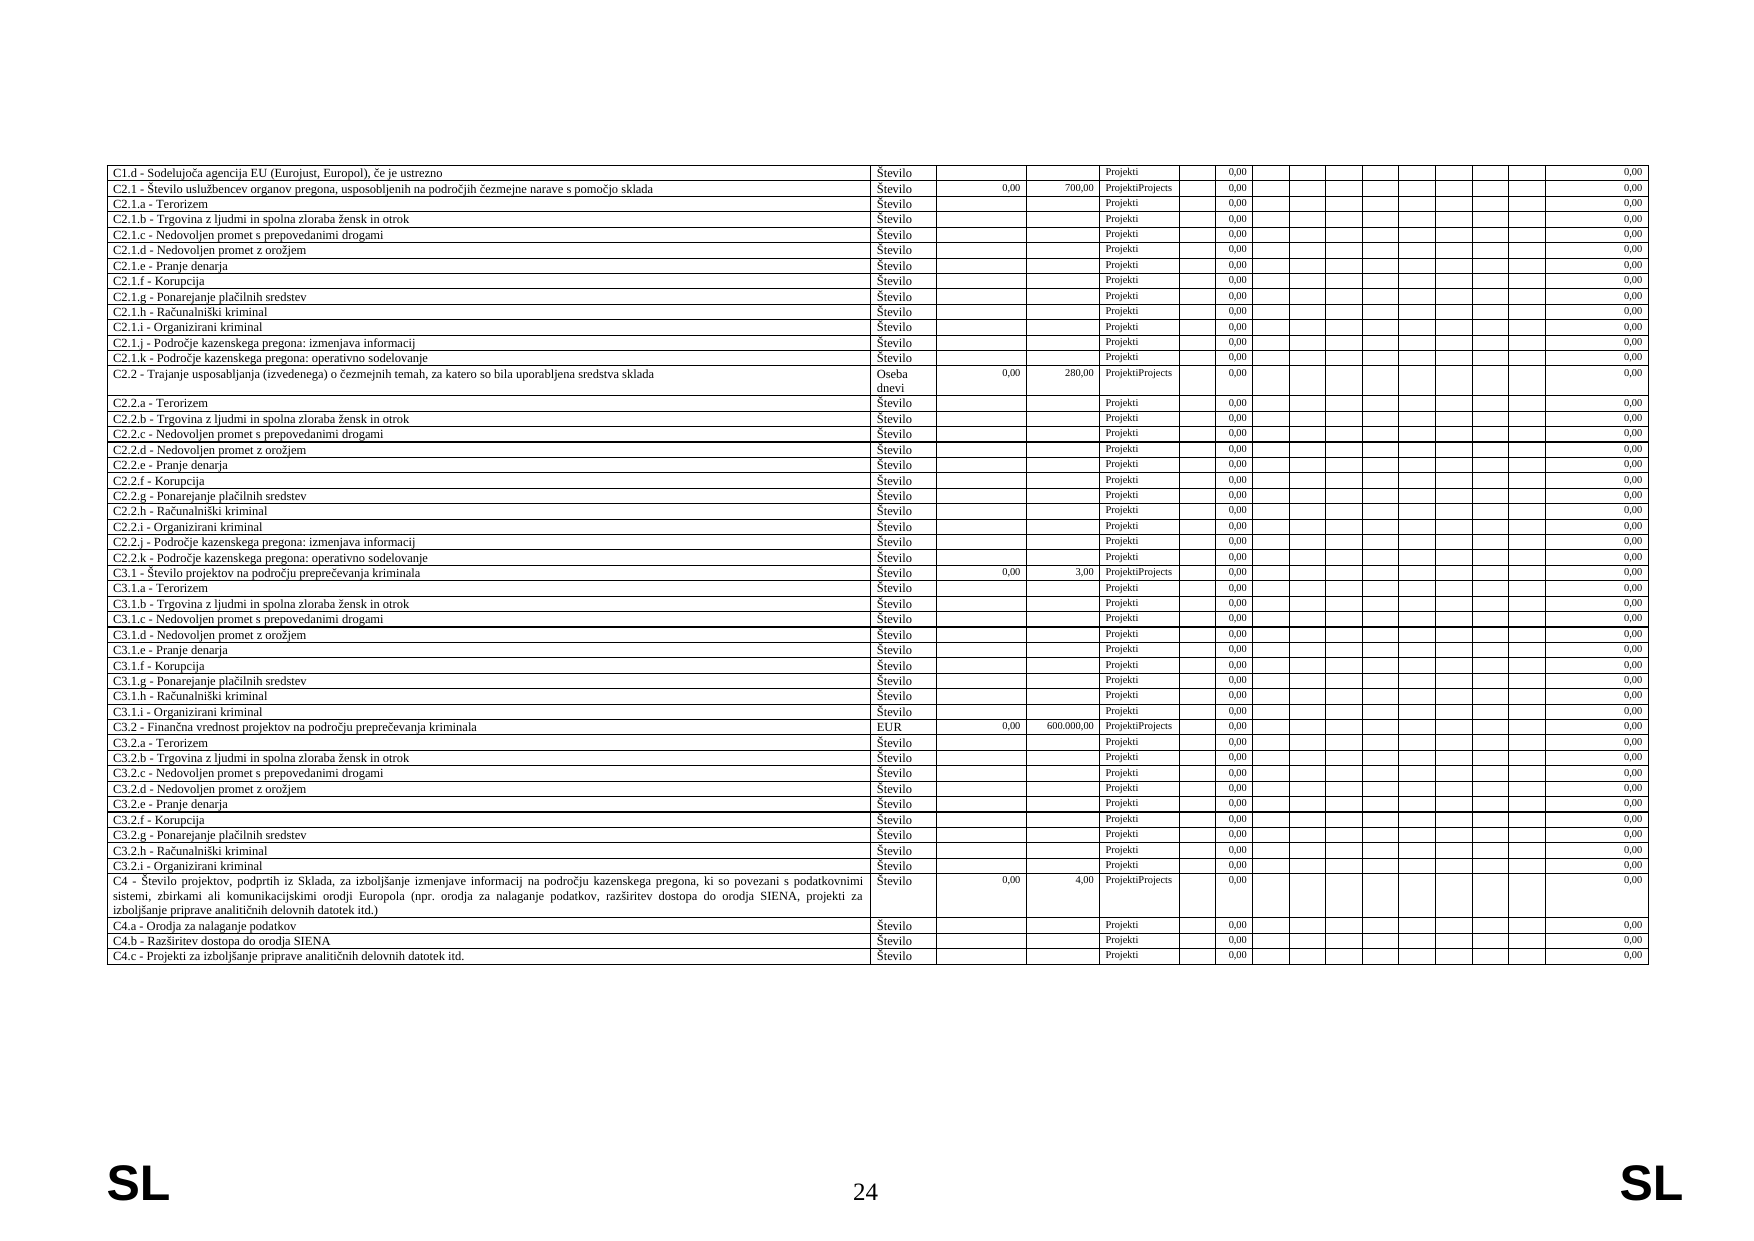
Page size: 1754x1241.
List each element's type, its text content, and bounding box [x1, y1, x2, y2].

table_cell [1363, 396, 1398, 411]
table_cell Projekti [1100, 443, 1179, 457]
table_cell 0,00 [1216, 212, 1252, 227]
table_cell [1290, 320, 1325, 334]
table_cell [1326, 489, 1362, 503]
table_cell [1027, 843, 1099, 858]
table_cell C4 - Število projektov, podprtih iz Sklada, za izboljšanje izmenjave informacij na področju kazenskega pregona, ki so povezani s podatkovnimi sistemi, zbirkami ali komunikacijskimi orodji Europola (npr. orodja za nalaganje podatkov, razširitev dostopa do orodja SIENA, projekti za izboljšanje priprave analitičnih delovnih datotek itd.) [108, 874, 870, 917]
table_cell [1473, 612, 1508, 626]
table_cell [1180, 813, 1215, 827]
table_cell [1473, 259, 1508, 273]
table_cell C2.2.k - Področje kazenskega pregona: operativno sodelovanje [108, 550, 870, 565]
table_cell [1436, 396, 1472, 411]
table_cell Oseba dnevi [871, 366, 936, 395]
table_cell ProjektiProjects [1100, 366, 1179, 395]
table_cell [1253, 305, 1289, 319]
table_cell [1473, 643, 1508, 657]
table_cell [1027, 628, 1099, 642]
table_cell Projekti [1100, 689, 1179, 703]
table_cell [1027, 735, 1099, 750]
table_cell 0,00 [1546, 305, 1648, 319]
table_cell EUR [871, 720, 936, 734]
table_cell Projekti [1100, 274, 1179, 288]
table_cell 0,00 [1216, 813, 1252, 827]
table_cell 0,00 [1216, 535, 1252, 549]
table_cell C2.1 - Število uslužbencev organov pregona, usposobljenih na področjih čezmejne narave s pomočjo sklada [108, 181, 870, 196]
table_cell [1253, 427, 1289, 441]
table_cell [1509, 427, 1545, 441]
table_cell Število [871, 473, 936, 488]
table_cell 0,00 [1216, 643, 1252, 657]
table_cell [1027, 274, 1099, 288]
table_cell [1399, 828, 1435, 842]
table_cell [937, 489, 1026, 503]
table_cell [937, 735, 1026, 750]
table_cell 0,00 [1546, 336, 1648, 350]
table_cell [1326, 828, 1362, 842]
table_cell [1399, 228, 1435, 242]
table_cell [1290, 504, 1325, 518]
table_cell [1473, 427, 1508, 441]
table_cell [1363, 859, 1398, 873]
table_cell [1473, 705, 1508, 719]
table_cell [1363, 843, 1398, 858]
table_cell [1473, 782, 1508, 796]
table_cell [1509, 658, 1545, 673]
table_cell [1399, 489, 1435, 503]
table_cell [1027, 458, 1099, 472]
table_cell [1180, 751, 1215, 765]
table_cell 0,00 [1546, 643, 1648, 657]
table_cell [1180, 504, 1215, 518]
table_cell C2.1.k - Področje kazenskega pregona: operativno sodelovanje [108, 351, 870, 365]
table_cell [1253, 828, 1289, 842]
table_cell [1326, 597, 1362, 611]
table_cell [1509, 243, 1545, 257]
table_cell Projekti [1100, 949, 1179, 963]
table_cell [1363, 658, 1398, 673]
table_cell [1509, 366, 1545, 395]
table_cell 600.000,00 [1027, 720, 1099, 734]
table_cell [1290, 797, 1325, 811]
table_cell [1290, 751, 1325, 765]
table_cell [1180, 166, 1215, 180]
table_cell 0,00 [1216, 550, 1252, 565]
table_cell [1436, 443, 1472, 457]
table_cell [1290, 473, 1325, 488]
table_cell 0,00 [937, 366, 1026, 395]
table_cell [1180, 859, 1215, 873]
table_cell [1399, 597, 1435, 611]
table_cell 0,00 [1546, 212, 1648, 227]
table_cell [1399, 566, 1435, 580]
table_cell [1180, 489, 1215, 503]
table_cell [1326, 735, 1362, 750]
table_cell 0,00 [1546, 259, 1648, 273]
table_cell [1509, 473, 1545, 488]
table_cell [1509, 612, 1545, 626]
table_cell [1363, 550, 1398, 565]
table_cell [1399, 643, 1435, 657]
table_cell [1326, 918, 1362, 933]
table_cell [1290, 934, 1325, 948]
table_cell [1436, 689, 1472, 703]
table_cell [1473, 658, 1508, 673]
table_cell 0,00 [1546, 520, 1648, 534]
table_cell 0,00 [1546, 597, 1648, 611]
table_cell [1027, 705, 1099, 719]
table_cell Število [871, 874, 936, 917]
table_cell [1363, 504, 1398, 518]
table_cell 0,00 [1216, 751, 1252, 765]
table_cell C4.b - Razširitev dostopa do orodja SIENA [108, 934, 870, 948]
table_cell [1473, 689, 1508, 703]
table_cell [1436, 320, 1472, 334]
table_cell 0,00 [1546, 949, 1648, 963]
table_cell 0,00 [1216, 797, 1252, 811]
table_cell [1290, 396, 1325, 411]
table_cell 0,00 [1216, 674, 1252, 688]
table_cell Projekti [1100, 458, 1179, 472]
table_cell C3.2.c - Nedovoljen promet s prepovedanimi drogami [108, 766, 870, 781]
table_cell [1399, 305, 1435, 319]
table_cell [937, 274, 1026, 288]
table_cell [1399, 366, 1435, 395]
table_cell C2.1.d - Nedovoljen promet z orožjem [108, 243, 870, 257]
table_cell [1290, 181, 1325, 196]
table_cell 0,00 [1546, 797, 1648, 811]
table_cell [1326, 181, 1362, 196]
table_cell [937, 504, 1026, 518]
table_cell [1290, 520, 1325, 534]
table_cell 0,00 [1546, 813, 1648, 827]
table_cell [1399, 197, 1435, 211]
table_cell C2.1.a - Terorizem [108, 197, 870, 211]
table_cell [1473, 597, 1508, 611]
table_cell [1399, 243, 1435, 257]
table_cell [937, 797, 1026, 811]
table_cell 0,00 [1216, 274, 1252, 288]
table_cell 0,00 [1216, 504, 1252, 518]
table_cell Število [871, 504, 936, 518]
table_cell [937, 535, 1026, 549]
table_cell [1509, 197, 1545, 211]
table_cell [1473, 797, 1508, 811]
table_cell Število [871, 520, 936, 534]
table_cell [1180, 443, 1215, 457]
table_cell [1253, 396, 1289, 411]
table_cell [1253, 520, 1289, 534]
table_cell 0,00 [1216, 396, 1252, 411]
table_cell C3.1.h - Računalniški kriminal [108, 689, 870, 703]
table_cell C3.2 - Finančna vrednost projektov na področju preprečevanja kriminala [108, 720, 870, 734]
table_cell [1363, 918, 1398, 933]
table_cell 0,00 [1216, 949, 1252, 963]
table_cell [1363, 274, 1398, 288]
table_cell [937, 597, 1026, 611]
table_cell [1180, 934, 1215, 948]
table_cell [1473, 520, 1508, 534]
table_cell [1180, 274, 1215, 288]
table_cell C2.1.c - Nedovoljen promet s prepovedanimi drogami [108, 228, 870, 242]
table_cell [1509, 720, 1545, 734]
table_cell C3.2.b - Trgovina z ljudmi in spolna zloraba žensk in otrok [108, 751, 870, 765]
table_cell Projekti [1100, 705, 1179, 719]
table_cell 0,00 [1546, 458, 1648, 472]
table_cell 0,00 [937, 874, 1026, 917]
table_cell [1363, 689, 1398, 703]
table_cell [1363, 566, 1398, 580]
table_cell Projekti [1100, 535, 1179, 549]
table_cell Število [871, 320, 936, 334]
table_cell [1027, 658, 1099, 673]
table_cell [1509, 181, 1545, 196]
table_cell 0,00 [1546, 720, 1648, 734]
table_cell [1473, 628, 1508, 642]
table_cell [1180, 874, 1215, 917]
table_cell [1363, 305, 1398, 319]
table_cell 0,00 [1216, 473, 1252, 488]
table_cell [1509, 228, 1545, 242]
table_cell [1027, 813, 1099, 827]
table_cell [937, 949, 1026, 963]
table_cell [1509, 735, 1545, 750]
table_cell 0,00 [937, 181, 1026, 196]
table_cell [1363, 751, 1398, 765]
table_cell [1509, 597, 1545, 611]
table_cell [1509, 874, 1545, 917]
table_cell C2.2.a - Terorizem [108, 396, 870, 411]
table_cell [1473, 166, 1508, 180]
table_cell 0,00 [1216, 720, 1252, 734]
table_cell [1509, 520, 1545, 534]
table_cell [1436, 305, 1472, 319]
table_cell [1399, 427, 1435, 441]
table_cell [1290, 443, 1325, 457]
table_cell Projekti [1100, 550, 1179, 565]
table_cell [1290, 489, 1325, 503]
table_cell C2.2.i - Organizirani kriminal [108, 520, 870, 534]
table_cell C4.c - Projekti za izboljšanje priprave analitičnih delovnih datotek itd. [108, 949, 870, 963]
table_cell 0,00 [1216, 489, 1252, 503]
table_cell Projekti [1100, 504, 1179, 518]
table_cell [1436, 427, 1472, 441]
table_cell [1473, 859, 1508, 873]
table_cell [1436, 720, 1472, 734]
table_cell 0,00 [1546, 674, 1648, 688]
table_cell [1509, 949, 1545, 963]
table_cell [1180, 427, 1215, 441]
table_cell 0,00 [1546, 289, 1648, 304]
table_cell [1399, 797, 1435, 811]
table_cell [1253, 949, 1289, 963]
table_cell [1027, 612, 1099, 626]
table_cell [1027, 396, 1099, 411]
table_cell [1399, 212, 1435, 227]
table_cell [1180, 782, 1215, 796]
table_cell 0,00 [1216, 874, 1252, 917]
table_cell [1436, 535, 1472, 549]
table_cell [1363, 643, 1398, 657]
table_cell [1399, 918, 1435, 933]
table_cell [1027, 828, 1099, 842]
table_cell 0,00 [1216, 366, 1252, 395]
table_cell [1363, 782, 1398, 796]
table_cell [1180, 243, 1215, 257]
table_cell Število [871, 489, 936, 503]
table_cell [1326, 443, 1362, 457]
table_cell [1180, 918, 1215, 933]
table_cell Število [871, 197, 936, 211]
table_cell [1290, 766, 1325, 781]
table_cell Število [871, 351, 936, 365]
table_cell [1180, 597, 1215, 611]
table_cell Projekti [1100, 751, 1179, 765]
table_cell [1290, 720, 1325, 734]
table_cell 0,00 [937, 566, 1026, 580]
table_cell Projekti [1100, 797, 1179, 811]
table_cell [937, 828, 1026, 842]
table_cell C3.1.c - Nedovoljen promet s prepovedanimi drogami [108, 612, 870, 626]
table_cell Število [871, 843, 936, 858]
table_cell [1290, 597, 1325, 611]
table_cell [937, 243, 1026, 257]
table_cell C1.d - Sodelujoča agencija EU (Eurojust, Europol), če je ustrezno [108, 166, 870, 180]
table_cell [1509, 212, 1545, 227]
table_cell [1326, 550, 1362, 565]
table_cell [1027, 427, 1099, 441]
table_cell [1326, 643, 1362, 657]
table_cell [1473, 458, 1508, 472]
table_cell [1326, 336, 1362, 350]
table_cell [1473, 504, 1508, 518]
table_cell [1436, 643, 1472, 657]
table_cell Število [871, 918, 936, 933]
table_cell [1436, 949, 1472, 963]
table_cell [937, 612, 1026, 626]
table_cell 0,00 [1216, 566, 1252, 580]
table_cell [1253, 550, 1289, 565]
table_cell [1253, 212, 1289, 227]
table_cell [1509, 813, 1545, 827]
table_cell [1363, 813, 1398, 827]
table_cell 0,00 [1546, 859, 1648, 873]
table_cell [1436, 828, 1472, 842]
table_cell 0,00 [1546, 366, 1648, 395]
table_cell [1436, 181, 1472, 196]
table_cell C2.2.b - Trgovina z ljudmi in spolna zloraba žensk in otrok [108, 412, 870, 426]
table_cell [1399, 396, 1435, 411]
table_cell 0,00 [1546, 181, 1648, 196]
table_cell [1180, 289, 1215, 304]
table_cell [1027, 949, 1099, 963]
table_cell [1326, 751, 1362, 765]
table_cell [1363, 427, 1398, 441]
table_cell [1253, 289, 1289, 304]
table_cell [1473, 473, 1508, 488]
table_cell [1253, 797, 1289, 811]
table_cell Projekti [1100, 859, 1179, 873]
table_cell [1363, 535, 1398, 549]
table_cell Število [871, 212, 936, 227]
table_cell Število [871, 412, 936, 426]
table_cell C3.2.e - Pranje denarja [108, 797, 870, 811]
table_cell [1363, 289, 1398, 304]
table_cell [1399, 735, 1435, 750]
table_cell [1473, 949, 1508, 963]
table_cell [1473, 197, 1508, 211]
table_cell Število [871, 674, 936, 688]
table_cell 0,00 [1546, 412, 1648, 426]
table_cell ProjektiProjects [1100, 720, 1179, 734]
table_cell [937, 320, 1026, 334]
table_cell [1326, 427, 1362, 441]
table_cell [1253, 166, 1289, 180]
table_cell [1436, 674, 1472, 688]
table_cell Projekti [1100, 934, 1179, 948]
table_cell [1473, 366, 1508, 395]
table_cell [1436, 504, 1472, 518]
table_cell [1326, 843, 1362, 858]
table_cell [1290, 566, 1325, 580]
table_cell [1363, 934, 1398, 948]
table_cell [1436, 612, 1472, 626]
table_cell [1326, 305, 1362, 319]
table_cell 0,00 [1216, 243, 1252, 257]
table_cell [1027, 520, 1099, 534]
table_cell [1326, 782, 1362, 796]
table_cell [1363, 520, 1398, 534]
table_cell [1436, 243, 1472, 257]
table_cell [1436, 766, 1472, 781]
table_cell [1180, 396, 1215, 411]
table_cell 0,00 [1216, 520, 1252, 534]
table_cell [1027, 797, 1099, 811]
table_cell [1436, 228, 1472, 242]
table_cell [1436, 735, 1472, 750]
table_cell [1509, 797, 1545, 811]
table_cell [937, 458, 1026, 472]
table_cell [1326, 473, 1362, 488]
table_cell [1363, 351, 1398, 365]
table_cell [1253, 504, 1289, 518]
table_cell [937, 473, 1026, 488]
table_cell [937, 412, 1026, 426]
table_cell [1253, 336, 1289, 350]
table_cell 0,00 [1546, 228, 1648, 242]
table_cell [1253, 674, 1289, 688]
table_cell [1436, 782, 1472, 796]
table_cell [1180, 705, 1215, 719]
table_cell [1436, 166, 1472, 180]
table_cell [1290, 243, 1325, 257]
table_cell 0,00 [1546, 320, 1648, 334]
table_cell [1253, 918, 1289, 933]
table_cell [1253, 228, 1289, 242]
table_cell 0,00 [1546, 934, 1648, 948]
table_cell [1473, 566, 1508, 580]
table_cell Projekti [1100, 843, 1179, 858]
table_cell [937, 918, 1026, 933]
table_cell Število [871, 813, 936, 827]
table_cell 0,00 [1546, 197, 1648, 211]
table_cell [1436, 859, 1472, 873]
table_cell [1253, 351, 1289, 365]
table_cell [1027, 305, 1099, 319]
table_cell [1253, 366, 1289, 395]
table_cell [1473, 489, 1508, 503]
table_cell [1180, 458, 1215, 472]
table_cell [1363, 720, 1398, 734]
table_cell [1509, 934, 1545, 948]
table_cell Število [871, 689, 936, 703]
table_cell [1399, 934, 1435, 948]
table_cell [1180, 181, 1215, 196]
table_cell [1290, 612, 1325, 626]
table_cell [1363, 612, 1398, 626]
table_cell [1473, 934, 1508, 948]
table_cell 0,00 [1216, 320, 1252, 334]
table_cell [1473, 735, 1508, 750]
table_cell [1326, 259, 1362, 273]
table_cell 0,00 [1216, 351, 1252, 365]
table_cell 0,00 [1546, 628, 1648, 642]
table_cell [1473, 336, 1508, 350]
table_cell [1253, 259, 1289, 273]
table_cell [1473, 396, 1508, 411]
table_cell [937, 766, 1026, 781]
table_cell [1436, 658, 1472, 673]
table_cell Projekti [1100, 581, 1179, 596]
table_cell [1253, 782, 1289, 796]
table_cell [1253, 705, 1289, 719]
table_cell [1290, 674, 1325, 688]
table_cell Projekti [1100, 351, 1179, 365]
table_cell [1027, 689, 1099, 703]
table_cell 0,00 [1216, 612, 1252, 626]
table_cell [1290, 274, 1325, 288]
table_cell 0,00 [1216, 412, 1252, 426]
table_cell [1290, 166, 1325, 180]
table_cell [1027, 412, 1099, 426]
table_cell [1436, 751, 1472, 765]
table_cell [1326, 581, 1362, 596]
table_cell C3.2.h - Računalniški kriminal [108, 843, 870, 858]
table_cell 0,00 [1216, 597, 1252, 611]
table_cell 0,00 [1216, 828, 1252, 842]
table_cell [1180, 228, 1215, 242]
table_cell ProjektiProjects [1100, 181, 1179, 196]
table_cell [1326, 228, 1362, 242]
table_cell [1509, 705, 1545, 719]
table_cell [1509, 489, 1545, 503]
table_cell [1363, 366, 1398, 395]
table_cell [1509, 751, 1545, 765]
table_cell [1290, 351, 1325, 365]
table_cell Projekti [1100, 782, 1179, 796]
table_cell Število [871, 797, 936, 811]
table_cell Število [871, 228, 936, 242]
table_cell [1180, 473, 1215, 488]
table_cell [1399, 520, 1435, 534]
table_cell [1326, 612, 1362, 626]
table_cell 0,00 [1216, 918, 1252, 933]
table_cell [1473, 289, 1508, 304]
table_cell Število [871, 181, 936, 196]
table_cell [1290, 782, 1325, 796]
table_cell Število [871, 289, 936, 304]
table_cell [1399, 458, 1435, 472]
table_cell [1399, 612, 1435, 626]
table_cell C2.2.g - Ponarejanje plačilnih sredstev [108, 489, 870, 503]
table_cell [937, 658, 1026, 673]
table_cell [1363, 259, 1398, 273]
table_cell Število [871, 166, 936, 180]
table_cell [1290, 212, 1325, 227]
table_cell [1253, 643, 1289, 657]
table_cell [1326, 396, 1362, 411]
table_cell [1253, 751, 1289, 765]
table_cell Število [871, 766, 936, 781]
table_cell [1290, 874, 1325, 917]
table_cell Število [871, 336, 936, 350]
table_cell Število [871, 443, 936, 457]
table_cell Število [871, 396, 936, 411]
table_cell [1473, 843, 1508, 858]
table_cell [1180, 689, 1215, 703]
table_cell Projekti [1100, 473, 1179, 488]
table_cell [1326, 934, 1362, 948]
table_cell C2.2.e - Pranje denarja [108, 458, 870, 472]
table_cell 0,00 [1546, 828, 1648, 842]
table_cell Projekti [1100, 520, 1179, 534]
table_cell 0,00 [1546, 427, 1648, 441]
table_cell [1436, 628, 1472, 642]
table_cell [1290, 918, 1325, 933]
table_cell [937, 212, 1026, 227]
table_cell [1436, 874, 1472, 917]
table_cell Število [871, 934, 936, 948]
table_cell [1473, 581, 1508, 596]
table_cell [1290, 305, 1325, 319]
table_cell [1027, 581, 1099, 596]
table_cell [1027, 243, 1099, 257]
table_cell [1180, 550, 1215, 565]
table_cell C2.1.h - Računalniški kriminal [108, 305, 870, 319]
table_cell Projekti [1100, 735, 1179, 750]
table_cell [1363, 949, 1398, 963]
table_cell [1509, 336, 1545, 350]
table_cell [1363, 489, 1398, 503]
table_cell Število [871, 949, 936, 963]
table_cell [1436, 918, 1472, 933]
table_cell 0,00 [1216, 289, 1252, 304]
table_cell 0,00 [1216, 658, 1252, 673]
table_cell C4.a - Orodja za nalaganje podatkov [108, 918, 870, 933]
table_cell C2.1.b - Trgovina z ljudmi in spolna zloraba žensk in otrok [108, 212, 870, 227]
table_cell Število [871, 581, 936, 596]
table_cell [1180, 628, 1215, 642]
table_cell [1399, 443, 1435, 457]
table_cell [1027, 782, 1099, 796]
table_cell [1473, 766, 1508, 781]
table_cell [1473, 181, 1508, 196]
table_cell Število [871, 259, 936, 273]
table_cell 3,00 [1027, 566, 1099, 580]
table_cell [1027, 597, 1099, 611]
table_cell C3.1.e - Pranje denarja [108, 643, 870, 657]
table_cell Projekti [1100, 412, 1179, 426]
table_cell Število [871, 535, 936, 549]
table_cell [1326, 351, 1362, 365]
table_cell [1509, 458, 1545, 472]
table_cell [1253, 689, 1289, 703]
table_cell [1399, 689, 1435, 703]
table_cell [1027, 643, 1099, 657]
table_cell 0,00 [1546, 735, 1648, 750]
table_cell [1027, 473, 1099, 488]
table_cell 280,00 [1027, 366, 1099, 395]
table_cell Projekti [1100, 489, 1179, 503]
table_cell [1027, 504, 1099, 518]
table_cell C2.1.i - Organizirani kriminal [108, 320, 870, 334]
table_cell [1253, 859, 1289, 873]
table_cell [1290, 366, 1325, 395]
table_cell 0,00 [1546, 705, 1648, 719]
table_cell [1363, 597, 1398, 611]
table_cell [1363, 705, 1398, 719]
table_cell [1027, 535, 1099, 549]
table_cell [1399, 843, 1435, 858]
table_cell [1180, 305, 1215, 319]
table_cell [1399, 535, 1435, 549]
table_cell [1473, 751, 1508, 765]
table_cell [1290, 643, 1325, 657]
table_cell [1027, 197, 1099, 211]
table_cell [1290, 658, 1325, 673]
table_cell [1027, 859, 1099, 873]
table_cell [1399, 751, 1435, 765]
table_cell [1399, 766, 1435, 781]
table_cell [1509, 643, 1545, 657]
table_cell Projekti [1100, 212, 1179, 227]
table_cell 0,00 [1216, 843, 1252, 858]
table_cell [1509, 274, 1545, 288]
table_cell C3.1.a - Terorizem [108, 581, 870, 596]
table_cell [1253, 320, 1289, 334]
table_cell [1290, 228, 1325, 242]
table_cell [1290, 535, 1325, 549]
table_cell [937, 581, 1026, 596]
table_cell [1326, 705, 1362, 719]
table_cell 0,00 [1546, 581, 1648, 596]
table_cell [1326, 689, 1362, 703]
table_cell [1436, 581, 1472, 596]
table_cell Projekti [1100, 597, 1179, 611]
table_cell [1509, 259, 1545, 273]
table_cell Projekti [1100, 674, 1179, 688]
table_cell Projekti [1100, 197, 1179, 211]
table_cell [1253, 658, 1289, 673]
table_cell [1290, 458, 1325, 472]
table_cell [1473, 918, 1508, 933]
table_cell Število [871, 658, 936, 673]
table_cell [1436, 489, 1472, 503]
table_cell [1290, 197, 1325, 211]
table_cell [1326, 566, 1362, 580]
table_cell 0,00 [937, 720, 1026, 734]
table_cell Število [871, 859, 936, 873]
table_cell [1509, 859, 1545, 873]
table_cell [1473, 320, 1508, 334]
table_cell [1399, 550, 1435, 565]
table_cell 0,00 [1216, 735, 1252, 750]
table_cell [1253, 458, 1289, 472]
table_cell Projekti [1100, 289, 1179, 304]
table_cell [1290, 813, 1325, 827]
table_cell Število [871, 628, 936, 642]
table_cell 0,00 [1216, 859, 1252, 873]
table_cell 0,00 [1546, 658, 1648, 673]
table_cell [1253, 720, 1289, 734]
table_cell [1290, 259, 1325, 273]
table_cell [1290, 735, 1325, 750]
table_cell [1180, 843, 1215, 858]
table_cell 0,00 [1546, 566, 1648, 580]
table_cell 0,00 [1546, 612, 1648, 626]
table_cell [1253, 566, 1289, 580]
table_cell [1399, 274, 1435, 288]
table_cell [1509, 305, 1545, 319]
table_cell [1363, 443, 1398, 457]
table_cell [1290, 705, 1325, 719]
table_cell [1399, 949, 1435, 963]
table_cell Projekti [1100, 305, 1179, 319]
table_cell [1027, 259, 1099, 273]
table_cell [937, 396, 1026, 411]
table_cell [1436, 412, 1472, 426]
table_cell [1399, 859, 1435, 873]
table_cell [1326, 320, 1362, 334]
table_cell [937, 197, 1026, 211]
table_cell C2.2.c - Nedovoljen promet s prepovedanimi drogami [108, 427, 870, 441]
table_cell [1027, 212, 1099, 227]
table_cell C2.2.h - Računalniški kriminal [108, 504, 870, 518]
table_cell [1290, 550, 1325, 565]
table_cell [1399, 874, 1435, 917]
table_cell [1399, 813, 1435, 827]
table_cell 0,00 [1216, 782, 1252, 796]
table_cell [1473, 243, 1508, 257]
table_cell [1253, 843, 1289, 858]
table_cell [1253, 473, 1289, 488]
table_cell [1399, 166, 1435, 180]
table_cell [1290, 843, 1325, 858]
table_cell [1326, 535, 1362, 549]
table_cell [1180, 658, 1215, 673]
table_cell [1326, 212, 1362, 227]
table_cell 0,00 [1546, 918, 1648, 933]
table_cell [1399, 674, 1435, 688]
table_cell [1509, 535, 1545, 549]
table_cell [1509, 550, 1545, 565]
table_cell [1027, 336, 1099, 350]
table_cell [937, 643, 1026, 657]
table_cell [1290, 828, 1325, 842]
table_cell 0,00 [1216, 197, 1252, 211]
table_cell 4,00 [1027, 874, 1099, 917]
table_cell C3.2.f - Korupcija [108, 813, 870, 827]
table_cell [1509, 351, 1545, 365]
table_cell [1509, 320, 1545, 334]
table_cell [1180, 766, 1215, 781]
table_cell [1399, 181, 1435, 196]
table_cell Število [871, 828, 936, 842]
table_cell Število [871, 550, 936, 565]
table_cell [1473, 274, 1508, 288]
table_cell [937, 813, 1026, 827]
table_cell [1509, 782, 1545, 796]
table_cell [1180, 735, 1215, 750]
table_cell [937, 705, 1026, 719]
table_cell [1027, 489, 1099, 503]
table_cell Projekti [1100, 336, 1179, 350]
table_cell [1180, 366, 1215, 395]
table_cell 0,00 [1546, 550, 1648, 565]
table_cell [937, 305, 1026, 319]
table_cell Število [871, 597, 936, 611]
table_cell [1363, 458, 1398, 472]
table_cell [1027, 228, 1099, 242]
table_cell [1253, 181, 1289, 196]
table_cell Število [871, 427, 936, 441]
table_cell [1399, 628, 1435, 642]
table_cell 0,00 [1216, 228, 1252, 242]
table_cell [937, 351, 1026, 365]
table_cell [1326, 289, 1362, 304]
table_cell [1399, 782, 1435, 796]
table_cell [1326, 859, 1362, 873]
table_cell C3.1.f - Korupcija [108, 658, 870, 673]
table_cell [1509, 504, 1545, 518]
table_cell [1180, 351, 1215, 365]
table_cell [1509, 289, 1545, 304]
table_cell [1027, 550, 1099, 565]
table_cell 0,00 [1216, 689, 1252, 703]
table_cell C2.1.f - Korupcija [108, 274, 870, 288]
table_cell [1363, 197, 1398, 211]
table_cell [1363, 412, 1398, 426]
table_cell C3.2.g - Ponarejanje plačilnih sredstev [108, 828, 870, 842]
table_cell Število [871, 612, 936, 626]
table_cell [1326, 658, 1362, 673]
table_cell [1326, 720, 1362, 734]
table_cell [1399, 320, 1435, 334]
table_cell [1326, 766, 1362, 781]
table_cell C2.2.d - Nedovoljen promet z orožjem [108, 443, 870, 457]
table_cell [1509, 843, 1545, 858]
table_cell C2.1.e - Pranje denarja [108, 259, 870, 273]
table_cell [1473, 550, 1508, 565]
table_cell 0,00 [1546, 243, 1648, 257]
table_cell 0,00 [1546, 166, 1648, 180]
table_cell [937, 782, 1026, 796]
table_cell [1436, 597, 1472, 611]
table_cell Število [871, 305, 936, 319]
table_cell [1027, 934, 1099, 948]
table_cell 700,00 [1027, 181, 1099, 196]
table_cell [1509, 412, 1545, 426]
table_cell [1027, 166, 1099, 180]
table_cell [1363, 243, 1398, 257]
table_cell [1509, 689, 1545, 703]
table_cell [1436, 366, 1472, 395]
table_cell C3.2.d - Nedovoljen promet z orožjem [108, 782, 870, 796]
table_cell [1027, 320, 1099, 334]
table_cell [1290, 289, 1325, 304]
table_cell [1326, 504, 1362, 518]
table_cell [1180, 520, 1215, 534]
table_cell 0,00 [1216, 427, 1252, 441]
table_cell [1290, 689, 1325, 703]
table_cell 0,00 [1546, 766, 1648, 781]
table_cell [1363, 320, 1398, 334]
table_cell [937, 751, 1026, 765]
table_cell 0,00 [1216, 766, 1252, 781]
table_cell [1363, 766, 1398, 781]
table_cell Projekti [1100, 166, 1179, 180]
table_cell [1180, 828, 1215, 842]
table_cell Projekti [1100, 259, 1179, 273]
table_cell 0,00 [1216, 336, 1252, 350]
table_cell [1509, 628, 1545, 642]
table_cell 0,00 [1216, 443, 1252, 457]
table_cell Projekti [1100, 828, 1179, 842]
table_cell Projekti [1100, 766, 1179, 781]
table_cell [937, 859, 1026, 873]
table_cell [1180, 612, 1215, 626]
table_cell [1180, 259, 1215, 273]
table_cell Število [871, 751, 936, 765]
table_cell [1436, 274, 1472, 288]
table_cell [1180, 197, 1215, 211]
table_cell [1253, 274, 1289, 288]
table_cell [1473, 443, 1508, 457]
table_cell [1436, 550, 1472, 565]
table_cell [1399, 581, 1435, 596]
table_cell Projekti [1100, 320, 1179, 334]
table_cell [937, 228, 1026, 242]
table_cell 0,00 [1546, 782, 1648, 796]
table_cell [1253, 243, 1289, 257]
table_cell C3.1.d - Nedovoljen promet z orožjem [108, 628, 870, 642]
table_cell [1027, 918, 1099, 933]
table_cell [1253, 735, 1289, 750]
table_cell [1180, 535, 1215, 549]
table_cell [937, 550, 1026, 565]
table_cell [1363, 166, 1398, 180]
table_cell [937, 520, 1026, 534]
table_cell [1326, 274, 1362, 288]
table_cell [1509, 581, 1545, 596]
table_cell [1326, 949, 1362, 963]
table_cell [1290, 628, 1325, 642]
table_cell [937, 843, 1026, 858]
table_cell [1326, 166, 1362, 180]
table_cell [1473, 828, 1508, 842]
table_cell [1326, 243, 1362, 257]
table_cell 0,00 [1546, 396, 1648, 411]
table_cell [1027, 351, 1099, 365]
table_cell [1473, 720, 1508, 734]
table_cell 0,00 [1216, 166, 1252, 180]
table_cell C3.1.b - Trgovina z ljudmi in spolna zloraba žensk in otrok [108, 597, 870, 611]
table_cell ProjektiProjects [1100, 566, 1179, 580]
table_cell Projekti [1100, 918, 1179, 933]
table_cell [1436, 473, 1472, 488]
table_cell Projekti [1100, 396, 1179, 411]
table_cell [1436, 797, 1472, 811]
table_cell [1253, 813, 1289, 827]
table_cell [1363, 874, 1398, 917]
table_cell [1180, 674, 1215, 688]
table_cell [1290, 859, 1325, 873]
table_cell [1326, 520, 1362, 534]
table_cell [1363, 181, 1398, 196]
table_cell [1180, 336, 1215, 350]
table_cell [1180, 212, 1215, 227]
table_cell [1180, 720, 1215, 734]
table_cell [1290, 427, 1325, 441]
table_cell Projekti [1100, 628, 1179, 642]
table_cell [1436, 197, 1472, 211]
table_cell [1326, 797, 1362, 811]
table_cell [1436, 566, 1472, 580]
table_cell 0,00 [1546, 504, 1648, 518]
table_cell [1363, 797, 1398, 811]
table_cell [1509, 766, 1545, 781]
table_cell [1436, 458, 1472, 472]
table_cell [1326, 197, 1362, 211]
table_cell [1326, 674, 1362, 688]
table_cell [1509, 396, 1545, 411]
table_cell [1399, 705, 1435, 719]
table_cell C2.2 - Trajanje usposabljanja (izvedenega) o čezmejnih temah, za katero so bila uporabljena sredstva sklada [108, 366, 870, 395]
table_cell [937, 443, 1026, 457]
table_cell 0,00 [1216, 705, 1252, 719]
table_cell 0,00 [1546, 489, 1648, 503]
table_cell [1436, 212, 1472, 227]
table_cell 0,00 [1216, 181, 1252, 196]
table_cell [1399, 412, 1435, 426]
table_cell 0,00 [1546, 874, 1648, 917]
table_cell [1253, 443, 1289, 457]
table_cell [1436, 705, 1472, 719]
table_cell 0,00 [1546, 689, 1648, 703]
table_cell [1399, 720, 1435, 734]
table_cell [1180, 320, 1215, 334]
table_cell Število [871, 643, 936, 657]
table_cell [1473, 412, 1508, 426]
table_cell [1473, 228, 1508, 242]
table_cell Število [871, 458, 936, 472]
table_cell C2.1.g - Ponarejanje plačilnih sredstev [108, 289, 870, 304]
table_cell 0,00 [1216, 934, 1252, 948]
table_cell [1399, 289, 1435, 304]
table_cell [1473, 535, 1508, 549]
table_cell [1436, 351, 1472, 365]
table_cell C3.2.a - Terorizem [108, 735, 870, 750]
table_cell [1326, 874, 1362, 917]
table_cell [937, 674, 1026, 688]
table_cell C2.2.j - Področje kazenskega pregona: izmenjava informacij [108, 535, 870, 549]
table_cell [1027, 443, 1099, 457]
table_cell 0,00 [1546, 843, 1648, 858]
table_cell Projekti [1100, 658, 1179, 673]
table_cell 0,00 [1546, 443, 1648, 457]
table_cell [1290, 412, 1325, 426]
table_cell [1473, 351, 1508, 365]
table_cell 0,00 [1546, 473, 1648, 488]
table_cell 0,00 [1546, 274, 1648, 288]
table_cell [1363, 581, 1398, 596]
table_cell [1473, 874, 1508, 917]
table_cell 0,00 [1546, 535, 1648, 549]
table_cell Število [871, 566, 936, 580]
table_cell [1253, 597, 1289, 611]
table_cell C2.2.f - Korupcija [108, 473, 870, 488]
table_cell [1253, 934, 1289, 948]
table_cell 0,00 [1216, 259, 1252, 273]
table_cell [1509, 166, 1545, 180]
table_cell [937, 689, 1026, 703]
table_cell [1253, 581, 1289, 596]
table_cell [937, 289, 1026, 304]
table_cell [1253, 612, 1289, 626]
table_cell [1399, 259, 1435, 273]
table_cell [1180, 566, 1215, 580]
table_cell [1326, 366, 1362, 395]
table_cell [1473, 305, 1508, 319]
table_cell [1399, 658, 1435, 673]
table_cell [1253, 412, 1289, 426]
table_cell C3.1.g - Ponarejanje plačilnih sredstev [108, 674, 870, 688]
table_cell [937, 166, 1026, 180]
table_cell [1509, 918, 1545, 933]
table_cell [1253, 197, 1289, 211]
table_cell 0,00 [1216, 305, 1252, 319]
table_cell [937, 336, 1026, 350]
table_cell C3.2.i - Organizirani kriminal [108, 859, 870, 873]
table_cell [1436, 843, 1472, 858]
table_cell C3.1 - Število projektov na področju preprečevanja kriminala [108, 566, 870, 580]
table_cell [1473, 813, 1508, 827]
table_cell [1509, 828, 1545, 842]
table_cell [1363, 828, 1398, 842]
table_cell [1180, 797, 1215, 811]
table_cell Število [871, 782, 936, 796]
table_cell ProjektiProjects [1100, 874, 1179, 917]
table_cell [1180, 581, 1215, 596]
table_cell [1399, 351, 1435, 365]
table_cell [1180, 949, 1215, 963]
table_cell [1436, 259, 1472, 273]
table_cell 0,00 [1546, 751, 1648, 765]
table_cell 0,00 [1216, 458, 1252, 472]
table_cell [1290, 949, 1325, 963]
table_cell [1473, 212, 1508, 227]
table_cell Število [871, 243, 936, 257]
table_cell Število [871, 705, 936, 719]
table_cell [1473, 674, 1508, 688]
table_cell 0,00 [1216, 581, 1252, 596]
table_cell 0,00 [1216, 628, 1252, 642]
table_cell [1027, 766, 1099, 781]
table_cell [1363, 473, 1398, 488]
table_cell [937, 427, 1026, 441]
table_cell [1326, 813, 1362, 827]
table_cell [1326, 412, 1362, 426]
table_cell 0,00 [1546, 351, 1648, 365]
table_cell [1399, 473, 1435, 488]
table_cell [1509, 566, 1545, 580]
table_cell [1509, 674, 1545, 688]
table_cell [937, 259, 1026, 273]
table_cell [1509, 443, 1545, 457]
table_cell Število [871, 274, 936, 288]
table_cell [1326, 458, 1362, 472]
table_cell [1436, 289, 1472, 304]
table_cell [1180, 412, 1215, 426]
table_cell [1363, 674, 1398, 688]
table_cell [1027, 674, 1099, 688]
table_cell [1363, 628, 1398, 642]
table_cell Projekti [1100, 612, 1179, 626]
table_cell [1027, 289, 1099, 304]
table_cell [1399, 504, 1435, 518]
table_cell [1363, 212, 1398, 227]
table_cell Projekti [1100, 243, 1179, 257]
table_cell [1253, 874, 1289, 917]
table_cell [1436, 336, 1472, 350]
table_cell Projekti [1100, 427, 1179, 441]
table_cell [1253, 628, 1289, 642]
table_cell [1363, 228, 1398, 242]
table_cell [1253, 766, 1289, 781]
table_cell Projekti [1100, 643, 1179, 657]
table_cell [937, 628, 1026, 642]
table_cell [1363, 735, 1398, 750]
table_cell [1027, 751, 1099, 765]
table_cell [1436, 520, 1472, 534]
table_cell [1253, 535, 1289, 549]
table_cell [937, 934, 1026, 948]
table_cell [1253, 489, 1289, 503]
table_cell Projekti [1100, 228, 1179, 242]
table_cell [1436, 934, 1472, 948]
table_cell Projekti [1100, 813, 1179, 827]
table_cell [1399, 336, 1435, 350]
table_cell [1326, 628, 1362, 642]
table_cell [1290, 581, 1325, 596]
table_cell [1436, 813, 1472, 827]
table_cell C2.1.j - Področje kazenskega pregona: izmenjava informacij [108, 336, 870, 350]
table_cell [1290, 336, 1325, 350]
table_cell [1180, 643, 1215, 657]
table_cell C3.1.i - Organizirani kriminal [108, 705, 870, 719]
table_cell Število [871, 735, 936, 750]
table_cell [1363, 336, 1398, 350]
